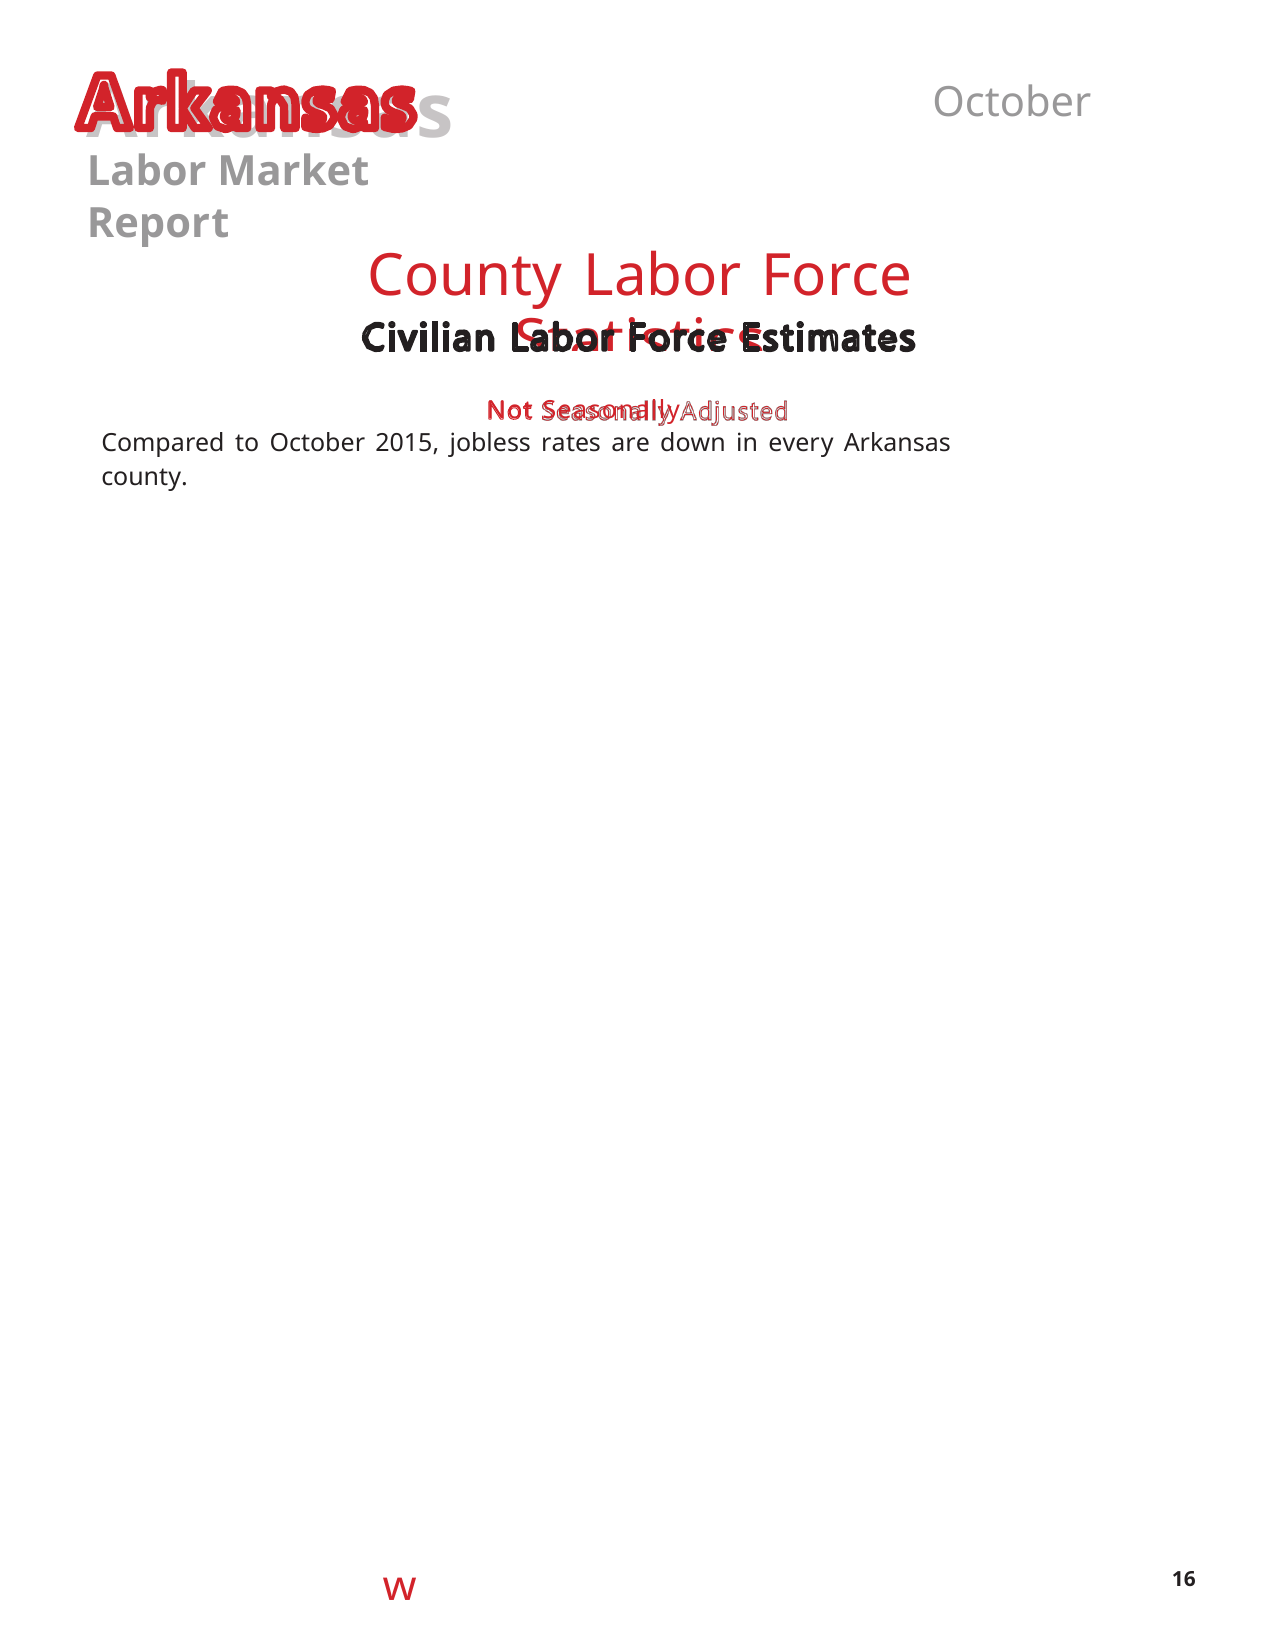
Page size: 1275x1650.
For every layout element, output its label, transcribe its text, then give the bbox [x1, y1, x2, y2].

picture [542, 398, 787, 425]
text Compared to October 2015, jobless rates are down in every Arkansas county. [101, 425, 951, 493]
